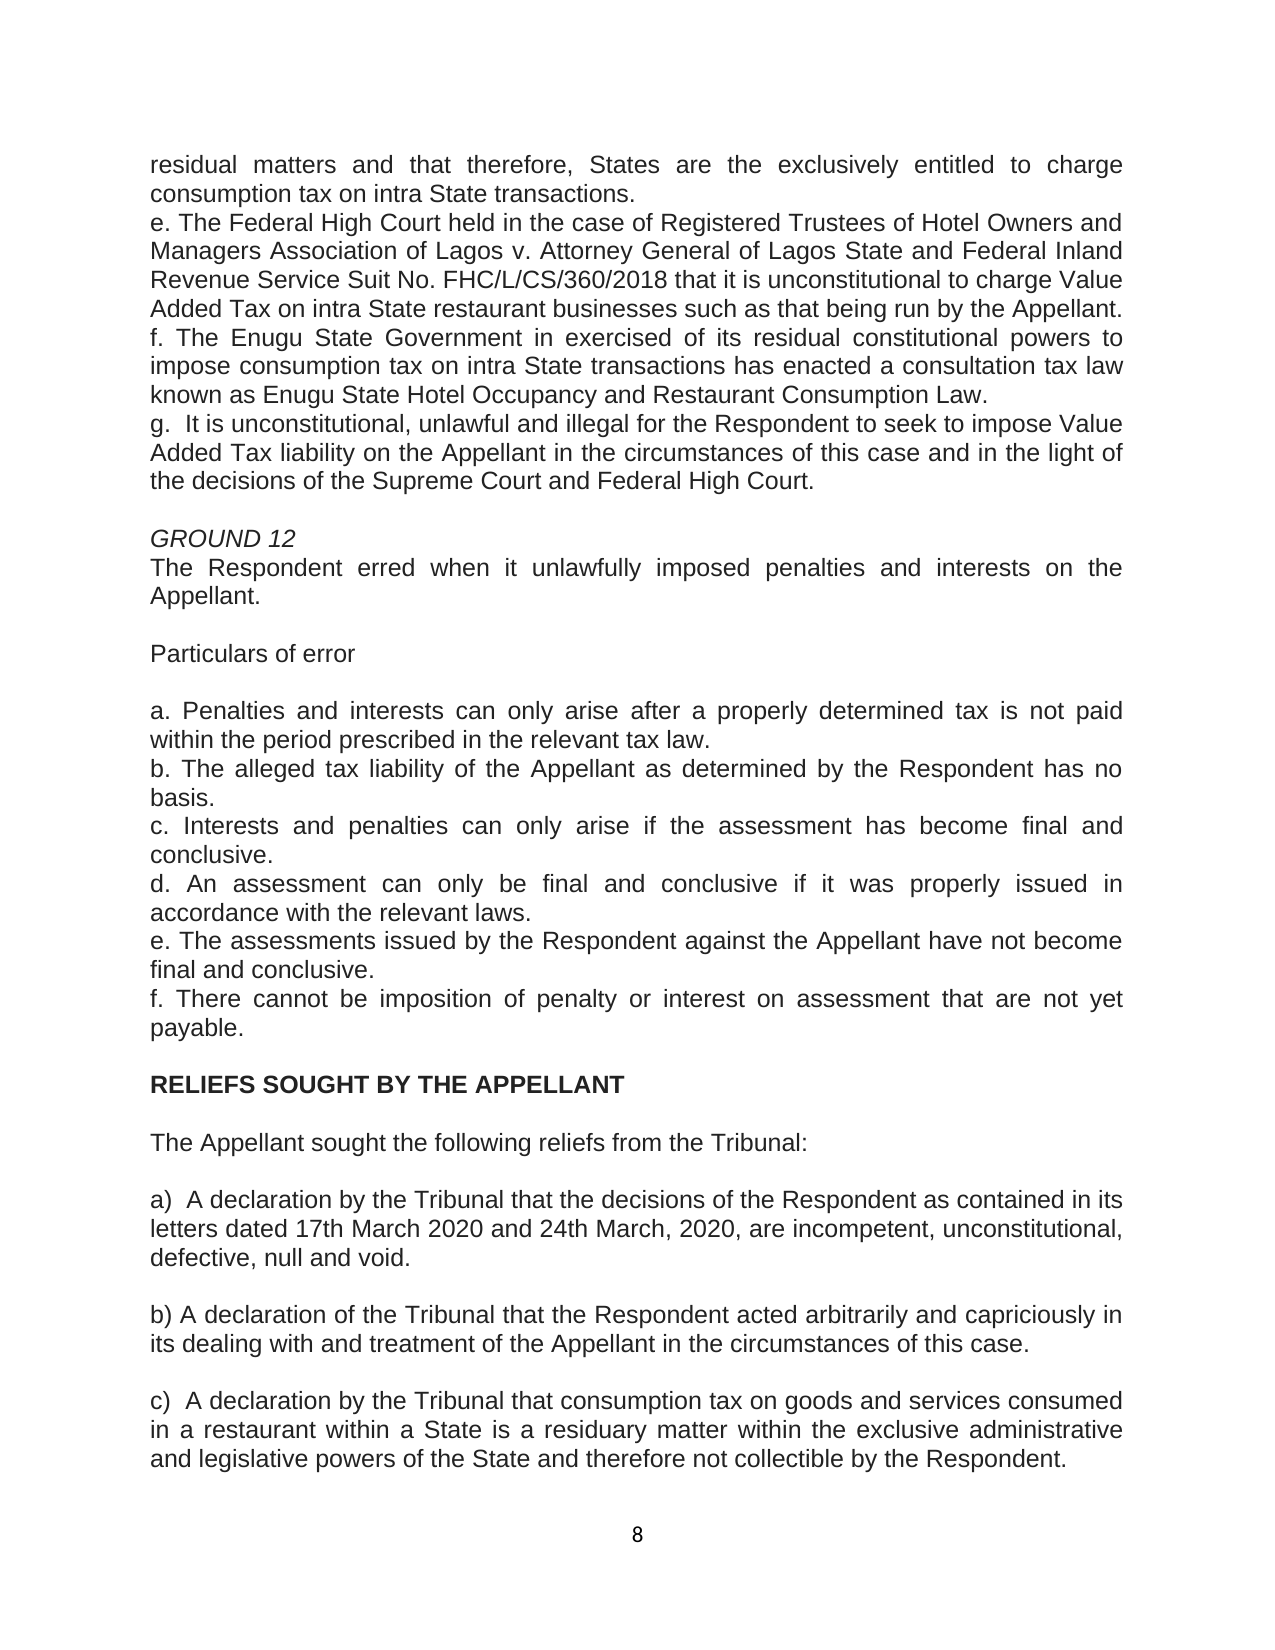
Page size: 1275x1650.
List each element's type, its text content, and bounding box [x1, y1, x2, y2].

text c) A declaration by the Tribunal that consumption tax on goods and services consumed in a restaurant within a State is a residuary matter within the exclusive administrative and legislative powers of the State and therefore not collectible by the Respondent. [150, 1386, 1125, 1472]
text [150, 150, 1125, 207]
text d. An assessment can only be final and conclusive if it was properly issued in accordance with the relevant laws. [150, 869, 1125, 926]
text f. There cannot be imposition of penalty or interest on assessment that are not yet payable. [150, 984, 1125, 1041]
text RELIEFS SOUGHT BY THE APPELLANT [150, 1070, 1125, 1099]
text g. It is unconstitutional, unlawful and illegal for the Respondent to seek to impose Value Added Tax liability on the Appellant in the circumstances of this case and in the light of the decisions of the Supreme Court and Federal High Court. [150, 409, 1125, 495]
text e. The Federal High Court held in the case of Registered Trustees of Hotel Owners and Managers Association of Lagos v. Attorney General of Lagos State and Federal Inland Revenue Service Suit No. FHC/L/CS/360/2018 that it is unconstitutional to charge Value Added Tax on intra State restaurant businesses such as that being run by the Appellant. [150, 207, 1125, 322]
text a) A declaration by the Tribunal that the decisions of the Respondent as contained in its letters dated 17th March 2020 and 24th March, 2020, are incompetent, unconstitutional, defective, null and void. [150, 1185, 1125, 1271]
text GROUND 12 [150, 524, 1125, 552]
text e. The assessments issued by the Respondent against the Appellant have not become final and conclusive. [150, 926, 1125, 984]
text Particulars of error [150, 639, 1125, 667]
text The Appellant sought the following reliefs from the Tribunal: [150, 1127, 1125, 1156]
text b) A declaration of the Tribunal that the Respondent acted arbitrarily and capriciously in its dealing with and treatment of the Appellant in the circumstances of this case. [150, 1300, 1125, 1357]
text a. Penalties and interests can only arise after a properly determined tax is not paid within the period prescribed in the relevant tax law. [150, 696, 1125, 754]
text c. Interests and penalties can only arise if the assessment has become final and conclusive. [150, 811, 1125, 869]
text b. The alleged tax liability of the Appellant as determined by the Respondent has no basis. [150, 754, 1125, 811]
text The Respondent erred when it unlawfully imposed penalties and interests on the Appellant. [150, 552, 1125, 610]
text f. The Enugu State Government in exercised of its residual constitutional powers to impose consumption tax on intra State transactions has enacted a consultation tax law known as Enugu State Hotel Occupancy and Restaurant Consumption Law. [150, 322, 1125, 409]
